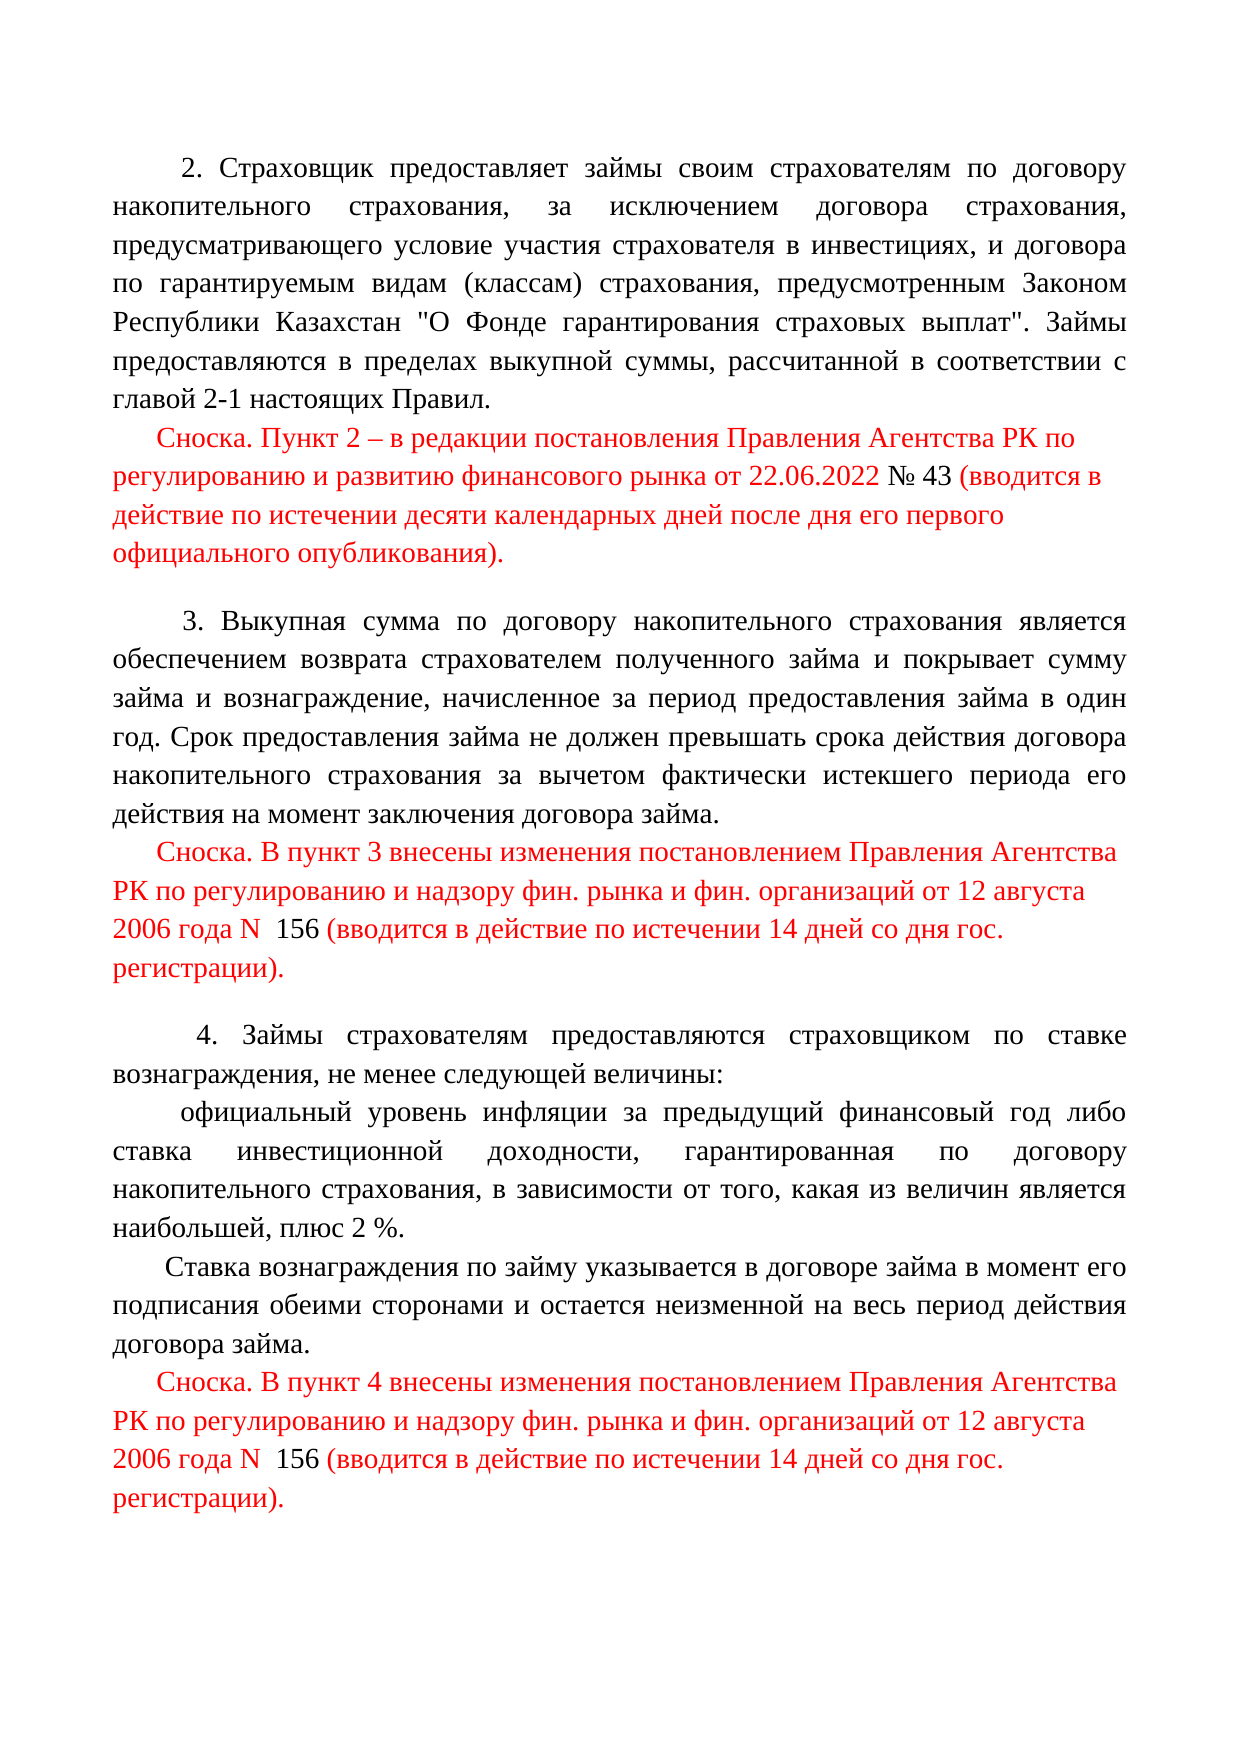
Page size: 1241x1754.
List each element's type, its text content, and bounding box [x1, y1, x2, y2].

text 3. Выкупная сумма по договору накопительного страхования является обеспечением возврата страхователем полученного займа и покрывает сумму займа и вознаграждение, начисленное за период предоставления займа в один год. Срок предоставления займа не должен превышать срока действия договора накопительного страхования за вычетом фактически истекшего периода его действия на момент заключения договора займа. [112, 603, 1128, 829]
text 4. Займы страхователям предоставляются страховщиком по ставке вознаграждения, не менее следующей величины: [112, 1017, 1128, 1089]
text Сноска. Пункт 2 – в редакции постановления Правления Агентства РК по регулированию и развитию финансового рынка от 22.06.2022 № 43 (вводится в действие по истечении десяти календарных дней после дня его первого официального опубликования). [112, 420, 1128, 599]
text Сноска. В пункт 3 внесены изменения постановлением Правления Агентства РК по регулированию и надзору фин. рынка и фин. организаций от 12 августа 2006 года N 156 (вводится в действие по истечении 14 дней со дня гос. регистрации). [112, 834, 1128, 1014]
text Ставка вознаграждения по займу указывается в договоре займа в момент его подписания обеими сторонами и остается неизменной на весь период действия договора займа. [112, 1249, 1128, 1359]
text официальный уровень инфляции за предыдущий финансовый год либо ставка инвестиционной доходности, гарантированная по договору накопительного страхования, в зависимости от того, какая из величин является наибольшей, плюс 2 %. [112, 1094, 1128, 1244]
text Сноска. В пункт 4 внесены изменения постановлением Правления Агентства РК по регулированию и надзору фин. рынка и фин. организаций от 12 августа 2006 года N 156 (вводится в действие по истечении 14 дней со дня гос. регистрации). [112, 1364, 1128, 1544]
text 2. Страховщик предоставляет займы своим страхователям по договору накопительного страхования, за исключением договора страхования, предусматривающего условие участия страхователя в инвестициях, и договора по гарантируемым видам (классам) страхования, предусмотренным Законом Республики Казахстан "О Фонде гарантирования страховых выплат". Займы предоставляются в пределах выкупной суммы, рассчитанной в соответствии с главой 2-1 настоящих Правил. [112, 150, 1128, 415]
